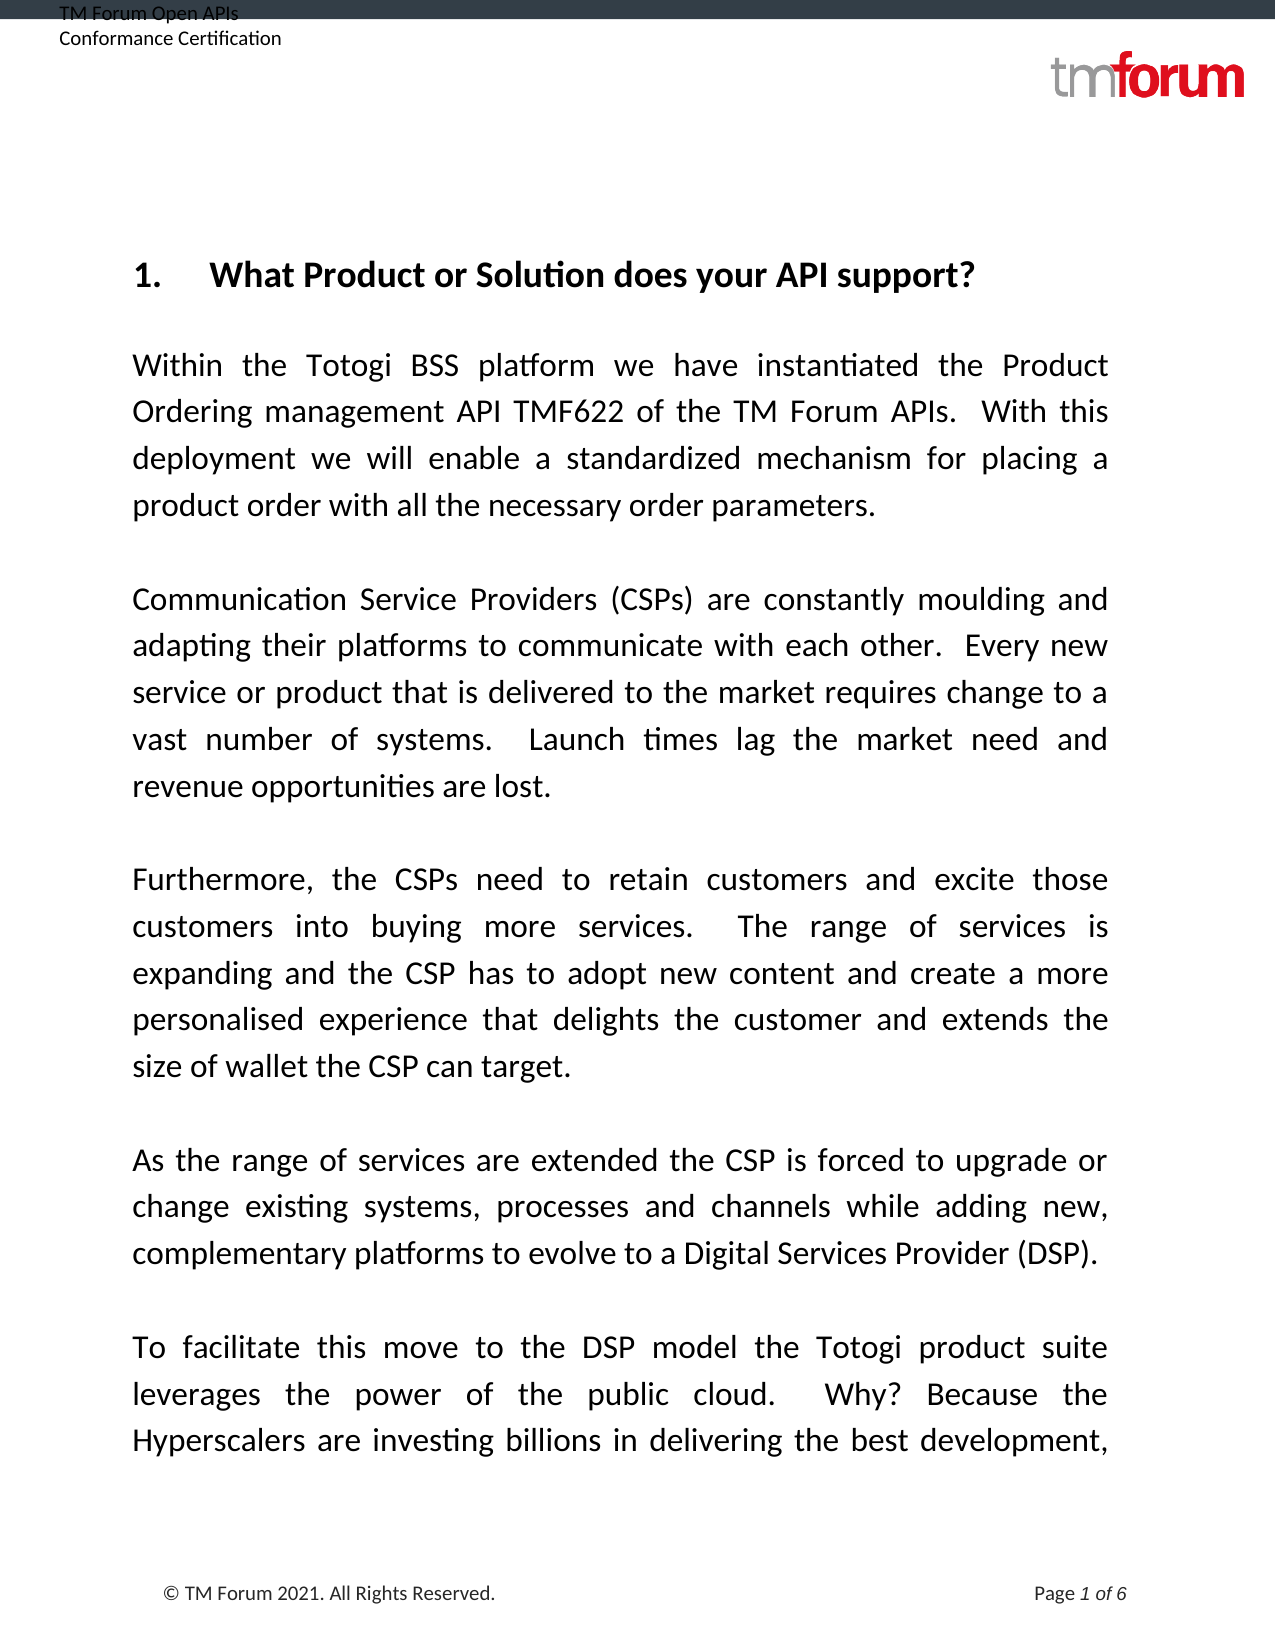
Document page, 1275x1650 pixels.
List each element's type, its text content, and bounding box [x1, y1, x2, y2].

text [132, 1326, 1110, 1460]
text As the range of services are extended the CSP is forced to upgrade or change existing systems, processes and channels while adding new, complementary platforms to evolve to a Digital Services Provider (DSP). [132, 1139, 1110, 1273]
picture [0, 0, 1275, 111]
text Furthermore, the CSPs need to retain customers and excite those customers into buying more services. The range of services is expanding and the CSP has to adopt new content and create a more personalised experience that delights the customer and extends the size of wallet the CSP can target. [132, 858, 1110, 1086]
text Communication Service Providers (CSPs) are constantly moulding and adapting their platforms to communicate with each other. Every new service or product that is delivered to the market requires change to a vast number of systems. Launch times lag the market need and revenue opportunities are lost. [132, 577, 1110, 805]
text Within the Totogi BSS platform we have instantiated the Product Ordering management API TMF622 of the TM Forum APIs. With this deployment we will enable a standardized mechanism for placing a product order with all the necessary order parameters. [132, 344, 1110, 525]
list What Product or Solution does your API support? [133, 251, 1216, 297]
